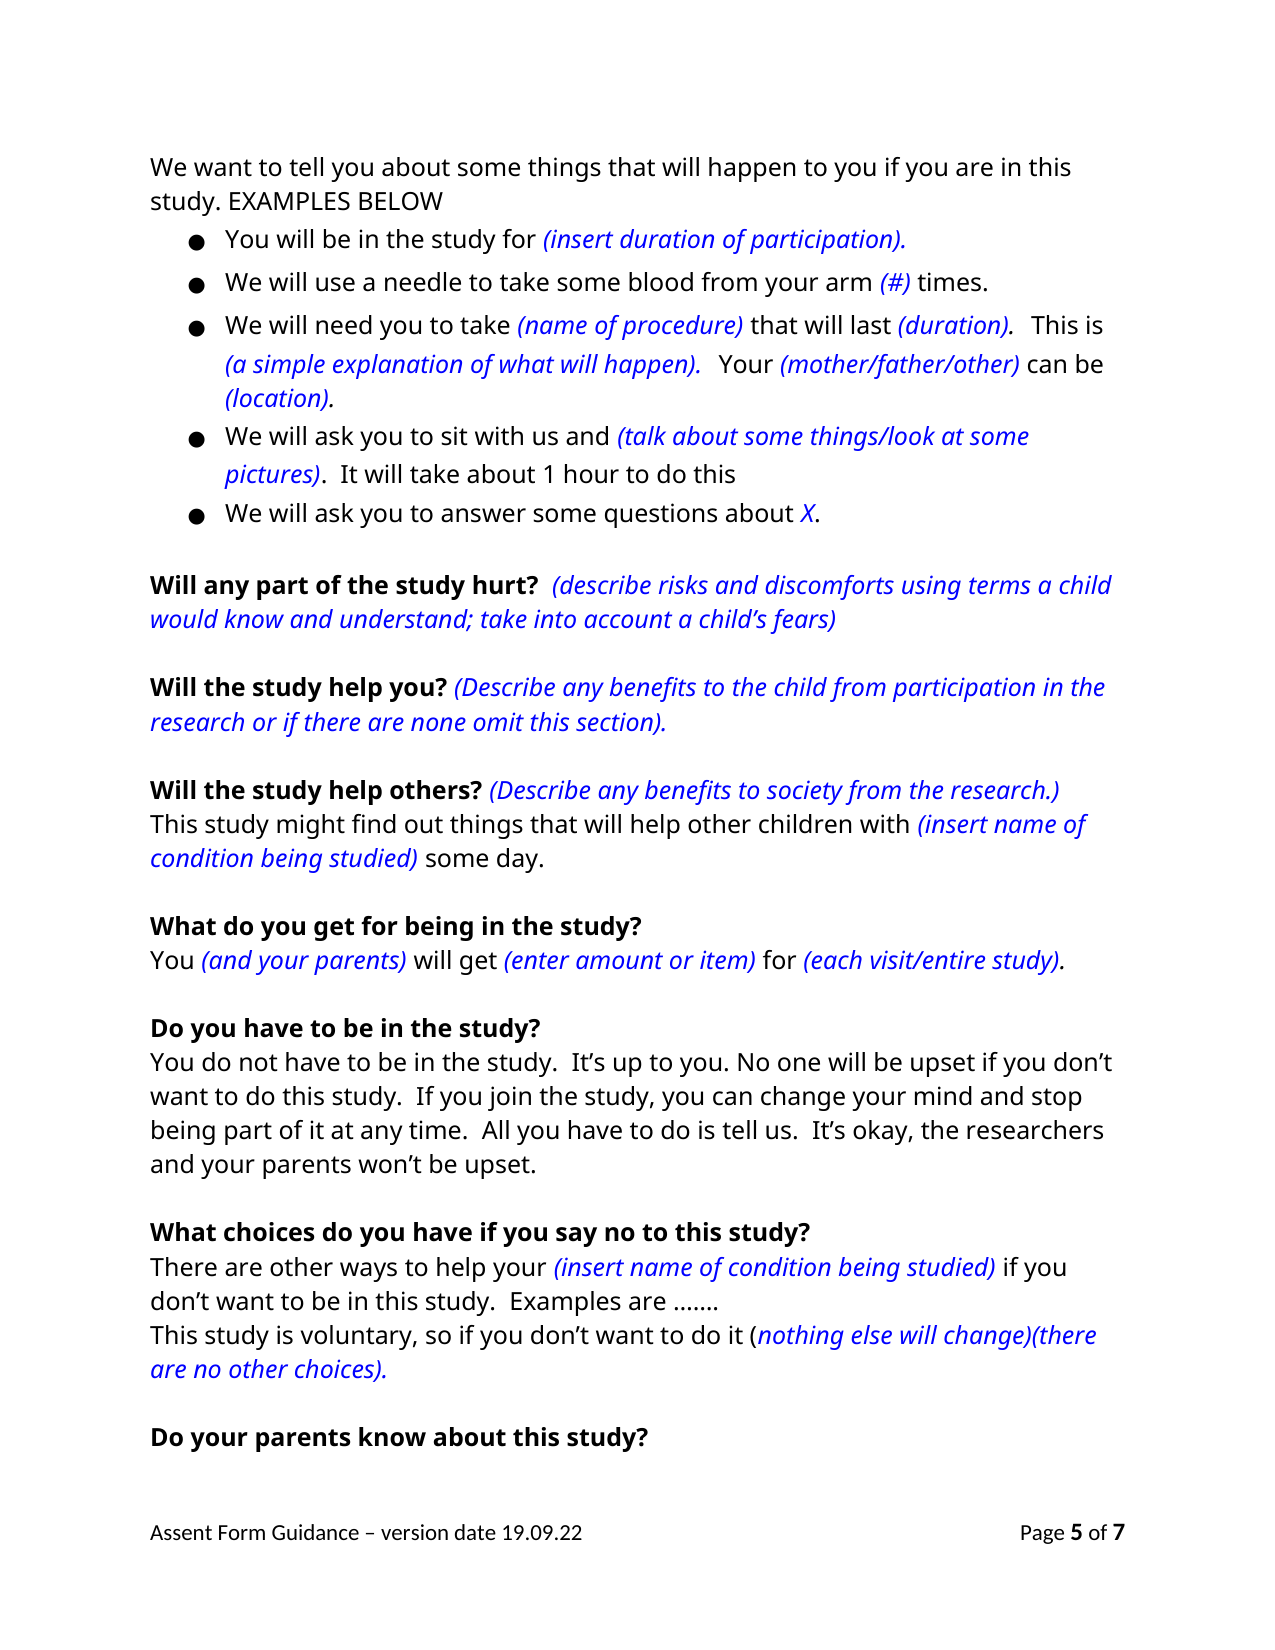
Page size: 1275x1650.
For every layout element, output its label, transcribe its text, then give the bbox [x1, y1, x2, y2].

text You do not have to be in the study. It’s up to you. No one will be upset if you don’t want to do this study. If you join the study, you can change your mind and stop being part of it at any time. All you have to do is tell us. It’s okay, the researchers and your parents won’t be upset. [150, 1045, 1125, 1181]
text What choices do you have if you say no to this study? [150, 1215, 1125, 1249]
text Do you have to be in the study? [150, 1011, 1125, 1045]
text Will any part of the study hurt? (describe risks and discomforts using terms a child would know and understand; take into account a child’s fears) [150, 568, 1125, 636]
text This study might find out things that will help other children with (insert name of condition being studied) some day. [150, 806, 1125, 874]
text You (and your parents) will get (enter amount or item) for (each visit/entire study). [150, 943, 1125, 977]
text We want to tell you about some things that will happen to you if you are in this study. EXAMPLES BELOW [150, 150, 1125, 218]
text Will the study help you? (Describe any benefits to the child from participation in the research or if there are none omit this section). [150, 670, 1125, 738]
text This study is voluntary, so if you don’t want to do it (nothing else will change)(there are no other choices). [150, 1317, 1125, 1385]
text Will the study help others? (Describe any benefits to society from the research.) [150, 772, 1125, 806]
list You will be in the study for (insert duration of participation). [187, 218, 1125, 261]
list We will ask you to answer some questions about X. [187, 491, 1125, 534]
text There are other ways to help your (insert name of condition being studied) if you don’t want to be in this study. Examples are ……. [150, 1249, 1125, 1317]
list We will ask you to sit with us and (talk about some things/look at some pictures). It will take about 1 hour to do this [187, 414, 1125, 491]
list We will need you to take (name of procedure) that will last (duration). This is (a simple explanation of what will happen). Your (mother/father/other) can be (location). [187, 303, 1125, 414]
list We will use a needle to take some blood from your arm (#) times. [187, 261, 1125, 303]
text What do you get for being in the study? [150, 908, 1125, 943]
text Do your parents know about this study? [150, 1419, 1125, 1453]
